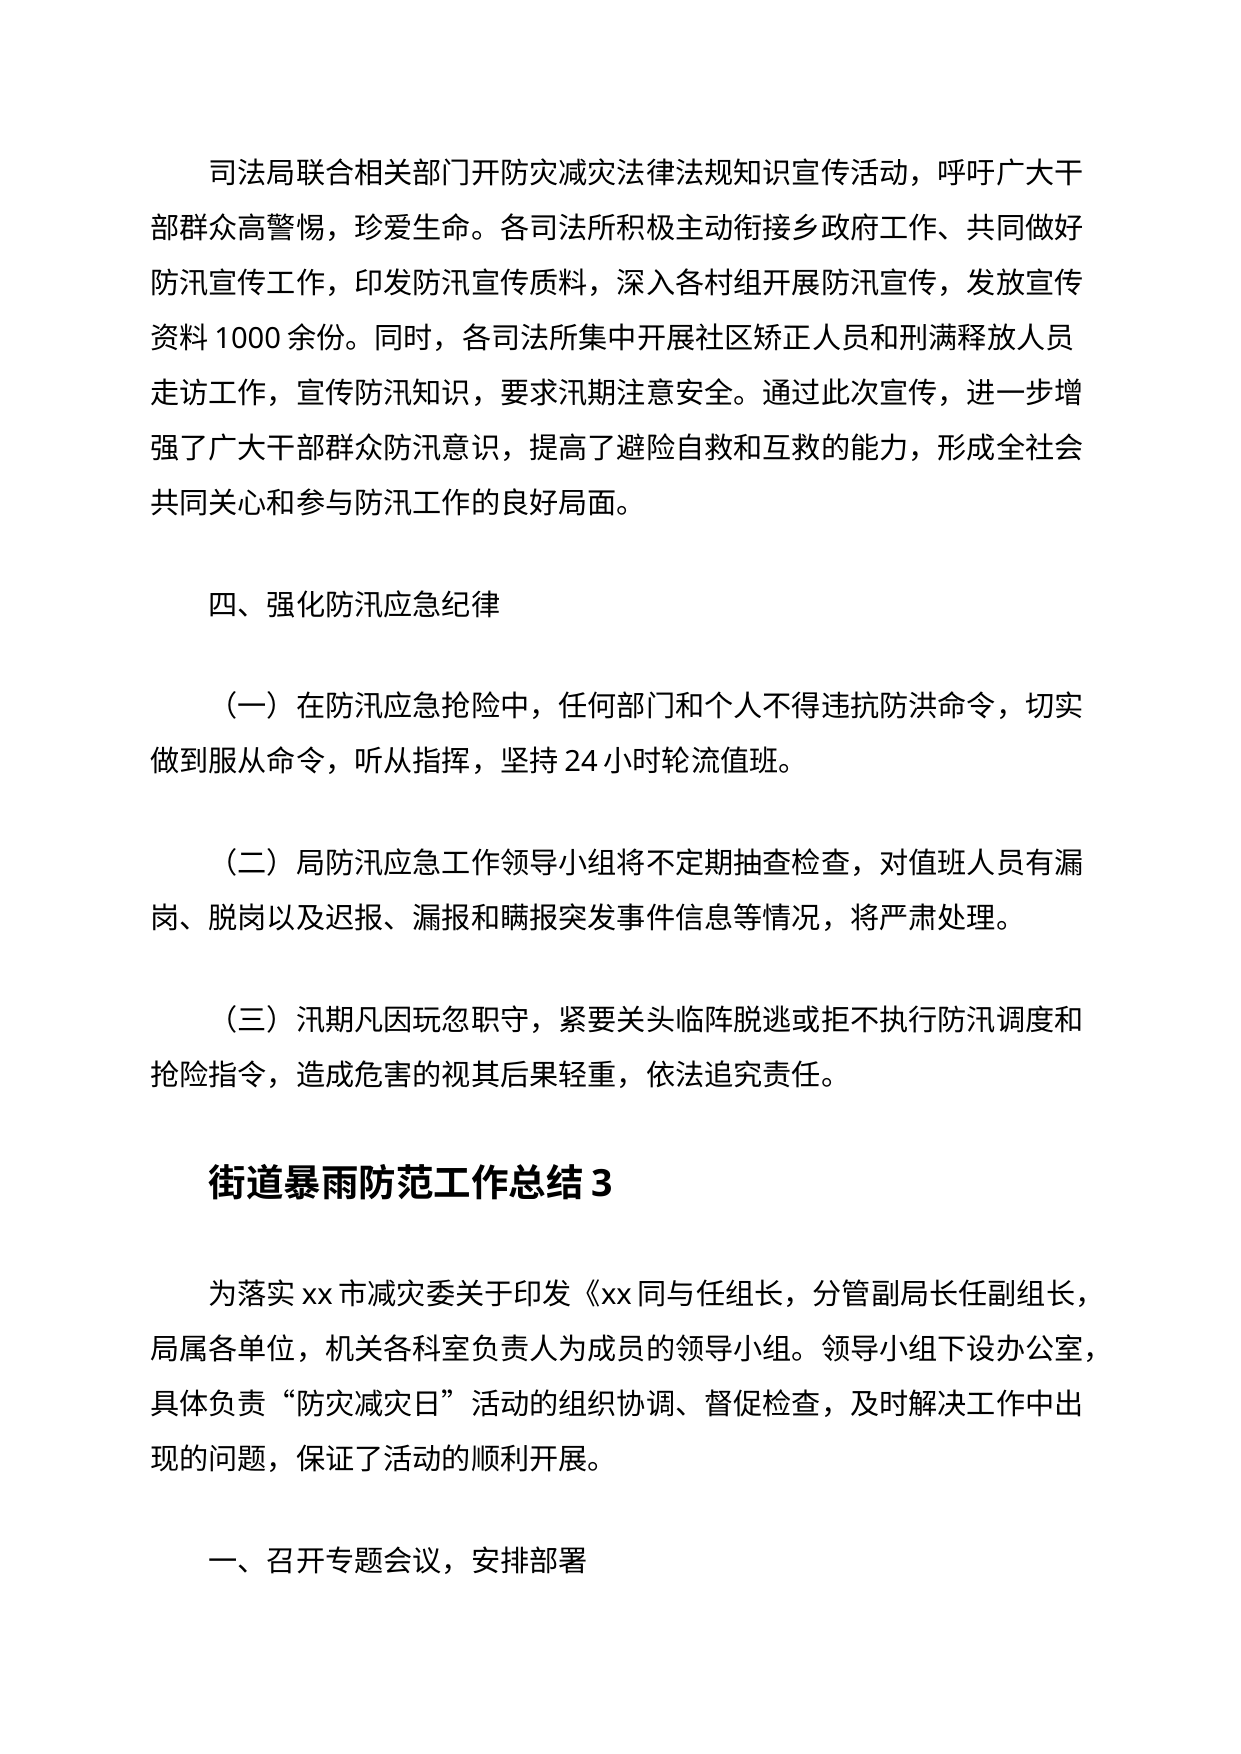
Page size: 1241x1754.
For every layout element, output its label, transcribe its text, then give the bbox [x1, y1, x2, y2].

text 司法局联合相关部门开防灾减灾法律法规知识宣传活动，呼吁广大干部群众高警惕，珍爱生命。各司法所积极主动衔接乡政府工作、共同做好防汛宣传工作，印发防汛宣传质料，深入各村组开展防汛宣传，发放宣传资料1000余份。同时，各司法所集中开展社区矫正人员和刑满释放人员走访工作，宣传防汛知识，要求汛期注意安全。通过此次宣传，进一步增强了广大干部群众防汛意识，提高了避险自救和互救的能力，形成全社会共同关心和参与防汛工作的良好局面。 [150, 150, 1090, 522]
text （三）汛期凡因玩忽职守，紧要关头临阵脱逃或拒不执行防汛调度和抢险指令，造成危害的视其后果轻重，依法追究责任。 [150, 997, 1090, 1094]
text 一、召开专题会议，安排部署 [150, 1537, 1090, 1580]
text （一）在防汛应急抢险中，任何部门和个人不得违抗防洪命令，切实做到服从命令，听从指挥，坚持24小时轮流值班。 [150, 683, 1090, 780]
text 四、强化防汛应急纪律 [150, 581, 1090, 623]
text （二）局防汛应急工作领导小组将不定期抽查检查，对值班人员有漏岗、脱岗以及迟报、漏报和瞒报突发事件信息等情况，将严肃处理。 [150, 840, 1090, 937]
text 为落实xx市减灾委关于印发《xx同与任组长，分管副局长任副组长，局属各单位，机关各科室负责人为成员的领导小组。领导小组下设办公室，具体负责“防灾减灾日”活动的组织协调、督促检查，及时解决工作中出现的问题，保证了活动的顺利开展。 [150, 1271, 1090, 1478]
text 街道暴雨防范工作总结3 [150, 1153, 1090, 1208]
